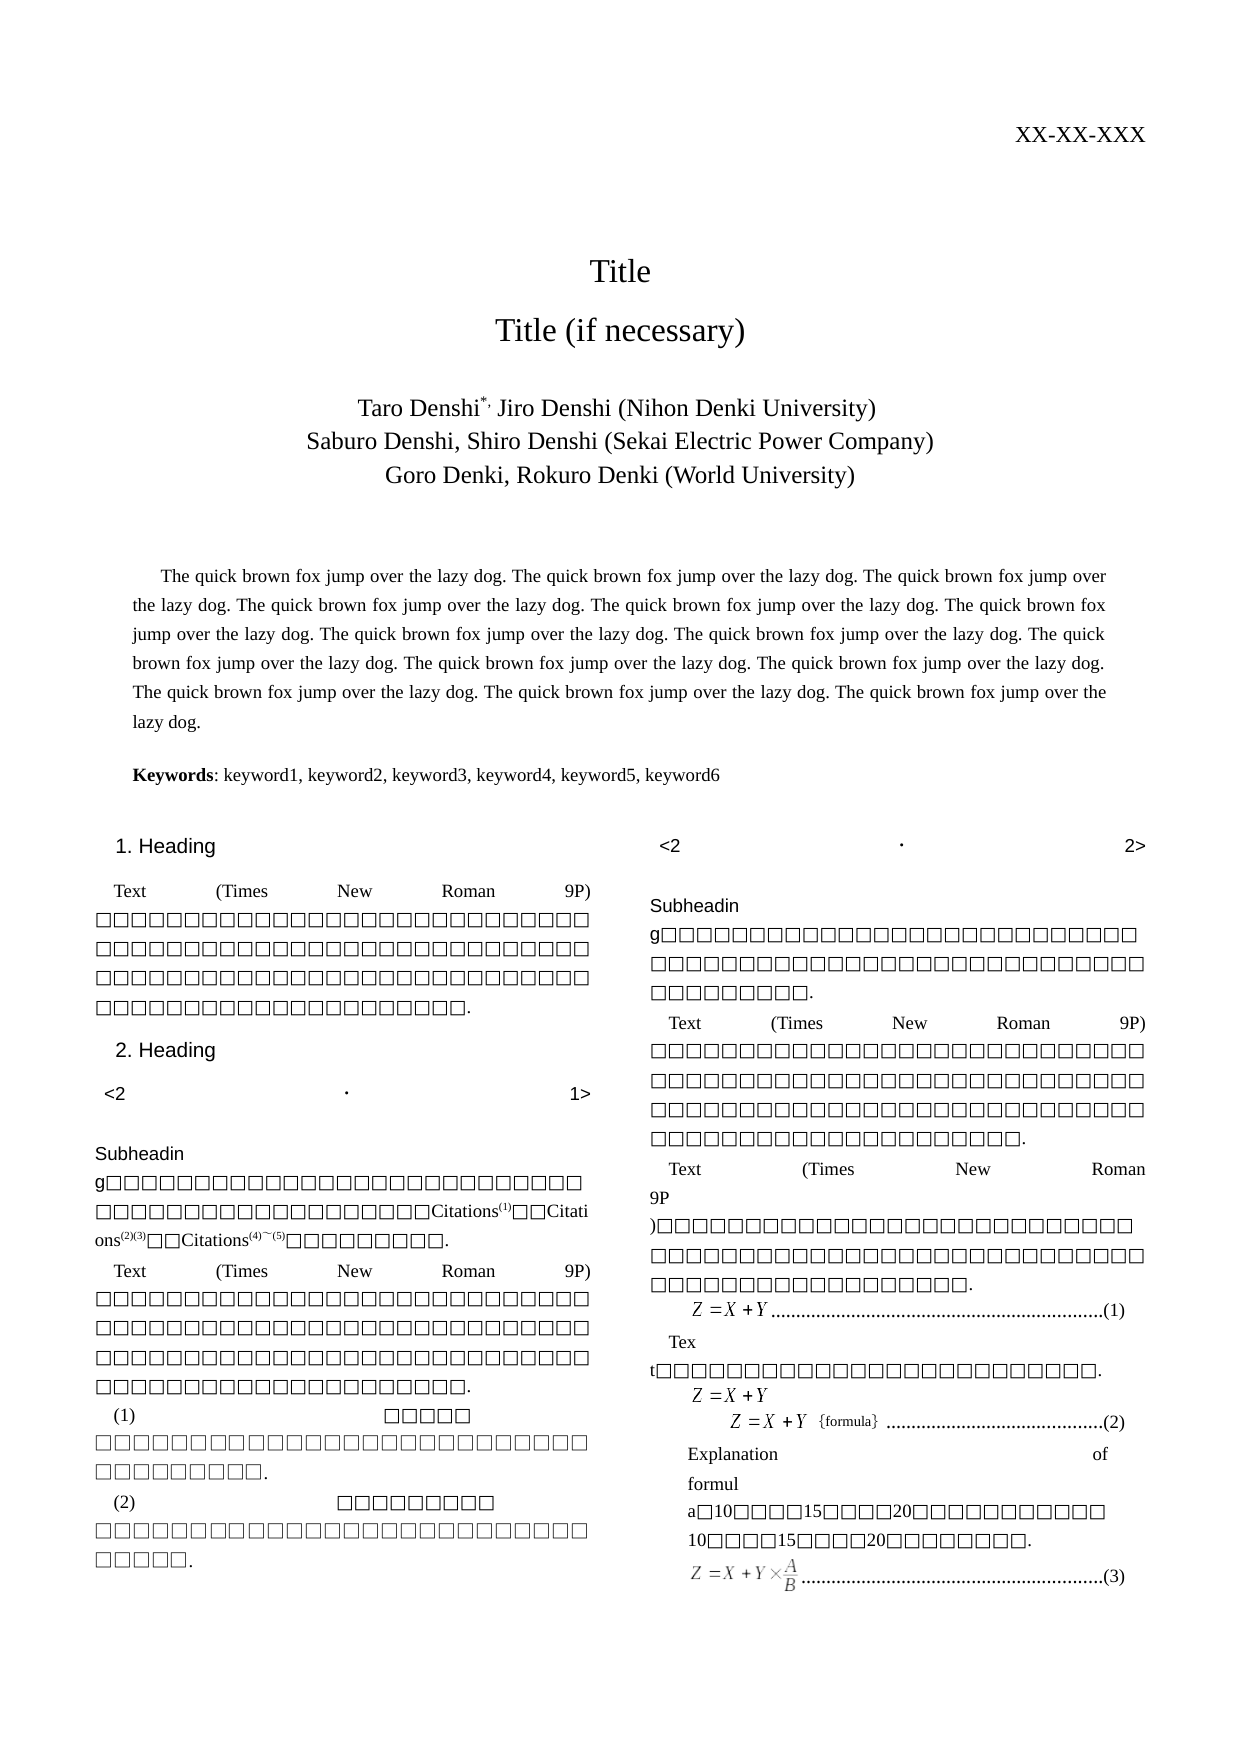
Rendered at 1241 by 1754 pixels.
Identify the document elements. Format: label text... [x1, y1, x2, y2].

text Title (if necessary) [94, 294, 1146, 353]
text Text (Times New Roman 9P) □□□□□□□□□□□□□□□□□□□□□□□□□□□□□□□□□□□□□□□□□□□□□□□□□□□□□□□□□□□□□□□□□□□□□□□□□□□□□□□□□□□□□□□□□□□□□□□□□□□□□□□□□. [94, 873, 591, 1018]
text (3) [687, 1552, 1146, 1600]
text Text (Times New Roman 9P) □□□□□□□□□□□□□□□□□□□□□□□□□□□□□□□□□□□□□□□□□□□□□□□□□□□□□□□□□□□□□□□□□□□□□□□□□□□□□□□□□□□□□□□□□□□□□□□□□□□□□□□□□. [94, 1252, 591, 1398]
text (1) □□□□□ □□□□□□□□□□□□□□□□□□□□□□□□□□□□□□□□□□□. [94, 1398, 591, 1485]
text Text (Times New Roman 9P)□□□□□□□□□□□□□□□□□□□□□□□□□□□□□□□□□□□□□□□□□□□□□□□□□□□□□□□□□□□□□□□□□□□□□□□□□. [649, 1150, 1146, 1296]
text Explanation of formula□10□□□□15□□□□20□□□□□□□□□□□10□□□□15□□□□20□□□□□□□□. [687, 1436, 1108, 1552]
text (2) □□□□□□□□□ □□□□□□□□□□□□□□□□□□□□□□□□□□□□□□□. [94, 1485, 591, 1573]
text <2･2> Subheading□□□□□□□□□□□□□□□□□□□□□□□□□□□□□□□□□□□□□□□□□□□□□□□□□□□□□□□□□□□□□□□□. [649, 829, 1146, 1004]
text Goro Denki, Rokuro Denki (World University) [94, 457, 1146, 490]
text Text□□□□□□□□□□□□□□□□□□□□□□□□□. [649, 1324, 1146, 1382]
text Keywords: keyword1, keyword2, keyword3, keyword4, keyword5, keyword6 [132, 761, 1108, 785]
text The quick brown fox jump over the lazy dog. The quick brown fox jump over the lazy dog. The quick brown fox jump over the lazy dog. The quick brown fox jump over the lazy dog. The quick brown fox jump over the lazy dog. The quick brown fox jump over the lazy dog. The quick brown fox jump over the lazy dog. The quick brown fox jump over the lazy dog. The quick brown fox jump over the lazy dog. The quick brown fox jump over the lazy dog. The quick brown fox jump over the lazy dog. The quick brown fox jump over the lazy dog. The quick brown fox jump over the lazy dog. The quick brown fox jump over the lazy dog. [132, 557, 1108, 732]
text (1) [687, 1296, 1146, 1324]
text 1. Heading [115, 829, 591, 858]
text Title [94, 236, 1146, 294]
text Text (Times New Roman 9P) □□□□□□□□□□□□□□□□□□□□□□□□□□□□□□□□□□□□□□□□□□□□□□□□□□□□□□□□□□□□□□□□□□□□□□□□□□□□□□□□□□□□□□□□□□□□□□□□□□□□□□□□□. [649, 1004, 1146, 1150]
text Taro Denshi*, Jiro Denshi (Nihon Denki University) Saburo Denshi, Shiro Denshi (Sekai Electric Power Company) [94, 390, 1146, 457]
text <2･1> Subheading□□□□□□□□□□□□□□□□□□□□□□□□□□□□□□□□□□□□□□□□□□□□□□Citations(1)□□Citations(2)(3)□□Citations(4)～(5)□□□□□□□□□. [94, 1077, 591, 1252]
text ｛formula｝ (2) [725, 1407, 1146, 1436]
text 2. Heading [115, 1033, 591, 1062]
